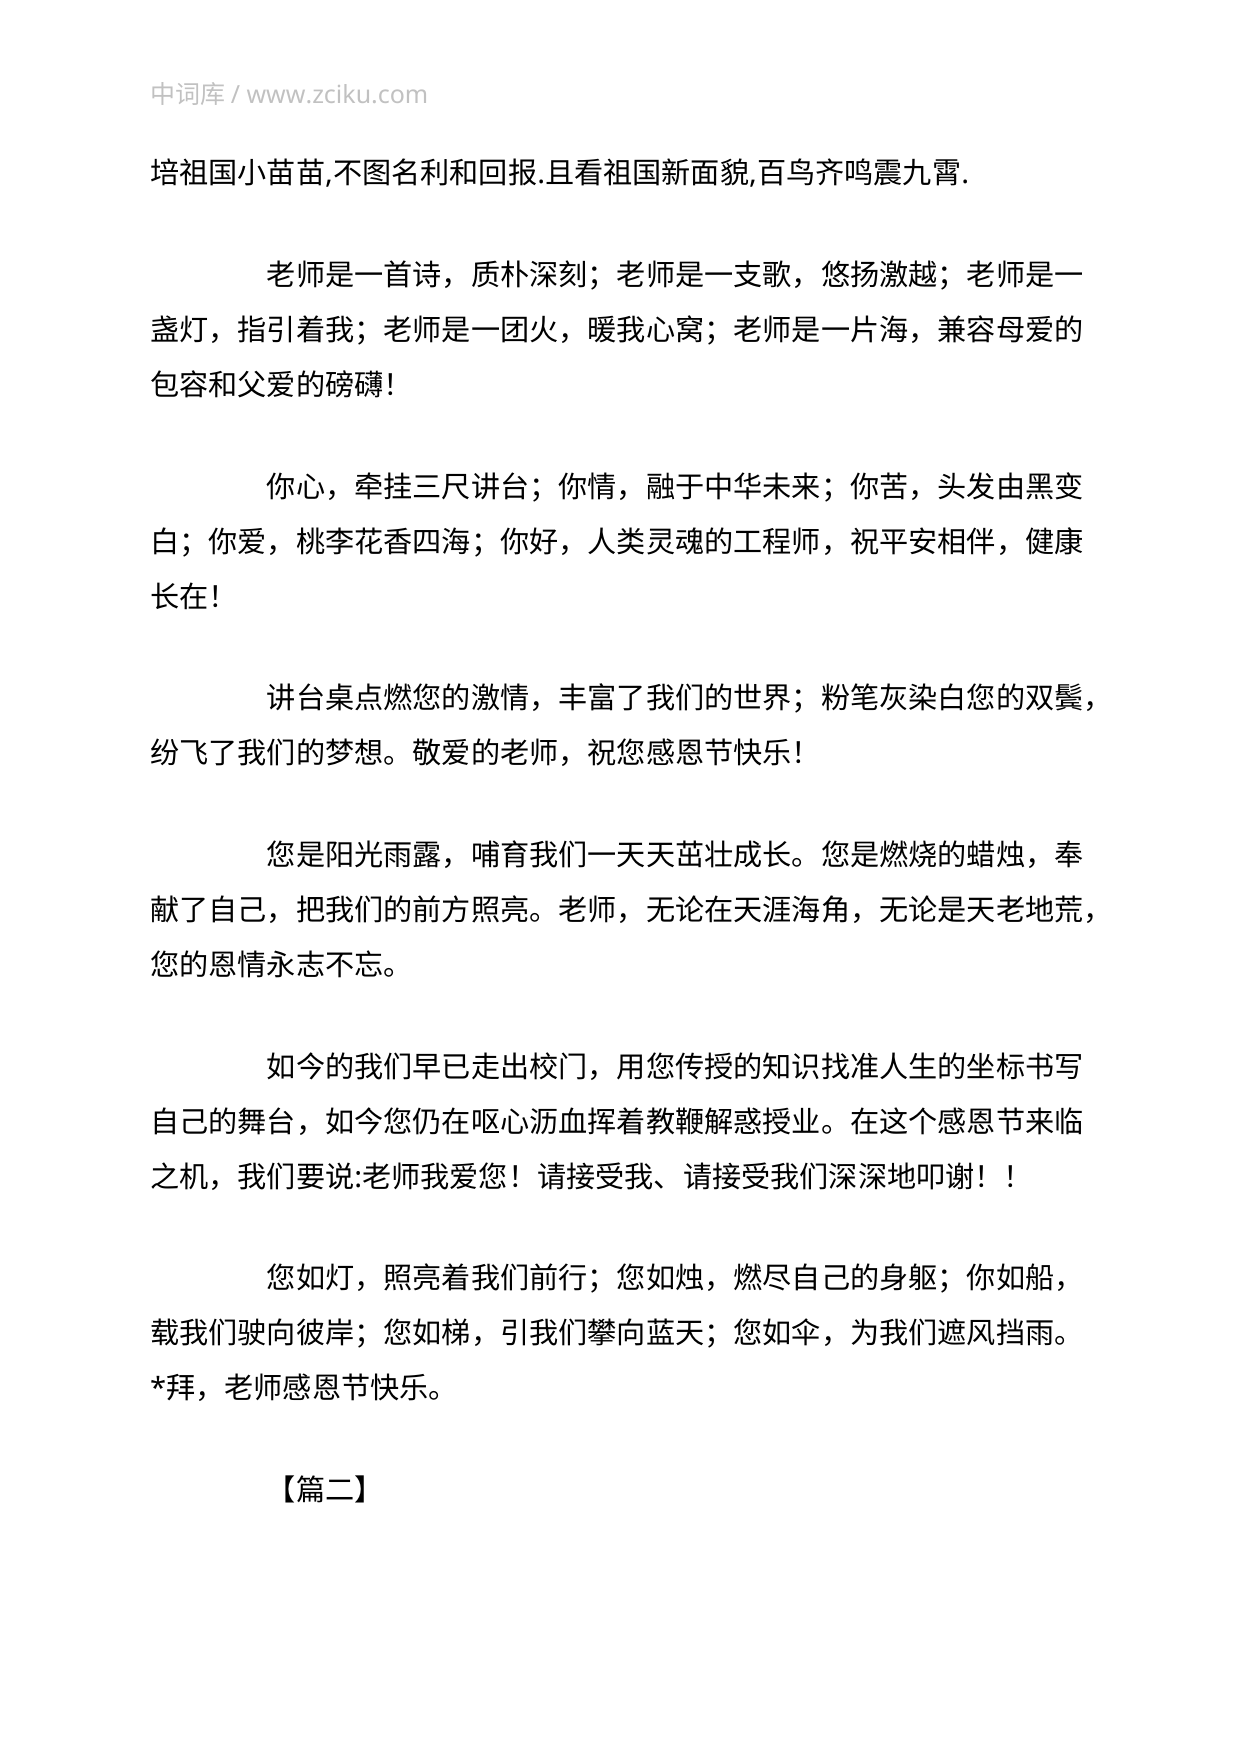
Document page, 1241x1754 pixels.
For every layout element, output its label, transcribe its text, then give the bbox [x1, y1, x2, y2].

text 讲台桌点燃您的激情，丰富了我们的世界；粉笔灰染白您的双鬓，纷飞了我们的梦想。敬爱的老师，祝您感恩节快乐！ [150, 675, 1090, 772]
text 你心，牵挂三尺讲台；你情，融于中华未来；你苦，头发由黑变白；你爱，桃李花香四海；你好，人类灵魂的工程师，祝平安相伴，健康长在！ [150, 463, 1090, 616]
text 您如灯，照亮着我们前行；您如烛，燃尽自己的身躯；你如船，载我们驶向彼岸；您如梯，引我们攀向蓝天；您如伞，为我们遮风挡雨。*拜，老师感恩节快乐。 [150, 1255, 1090, 1407]
text 老师是一首诗，质朴深刻；老师是一支歌，悠扬激越；老师是一盏灯，指引着我；老师是一团火，暖我心窝；老师是一片海，兼容母爱的包容和父爱的磅礴！ [150, 252, 1090, 404]
text 【篇二】 [150, 1467, 1090, 1509]
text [150, 150, 1090, 192]
text 如今的我们早已走出校门，用您传授的知识找准人生的坐标书写自己的舞台，如今您仍在呕心沥血挥着教鞭解惑授业。在这个感恩节来临之机，我们要说:老师我爱您！请接受我、请接受我们深深地叩谢！！ [150, 1043, 1090, 1196]
text 您是阳光雨露，哺育我们一天天茁壮成长。您是燃烧的蜡烛，奉献了自己，把我们的前方照亮。老师，无论在天涯海角，无论是天老地荒，您的恩情永志不忘。 [150, 832, 1090, 984]
